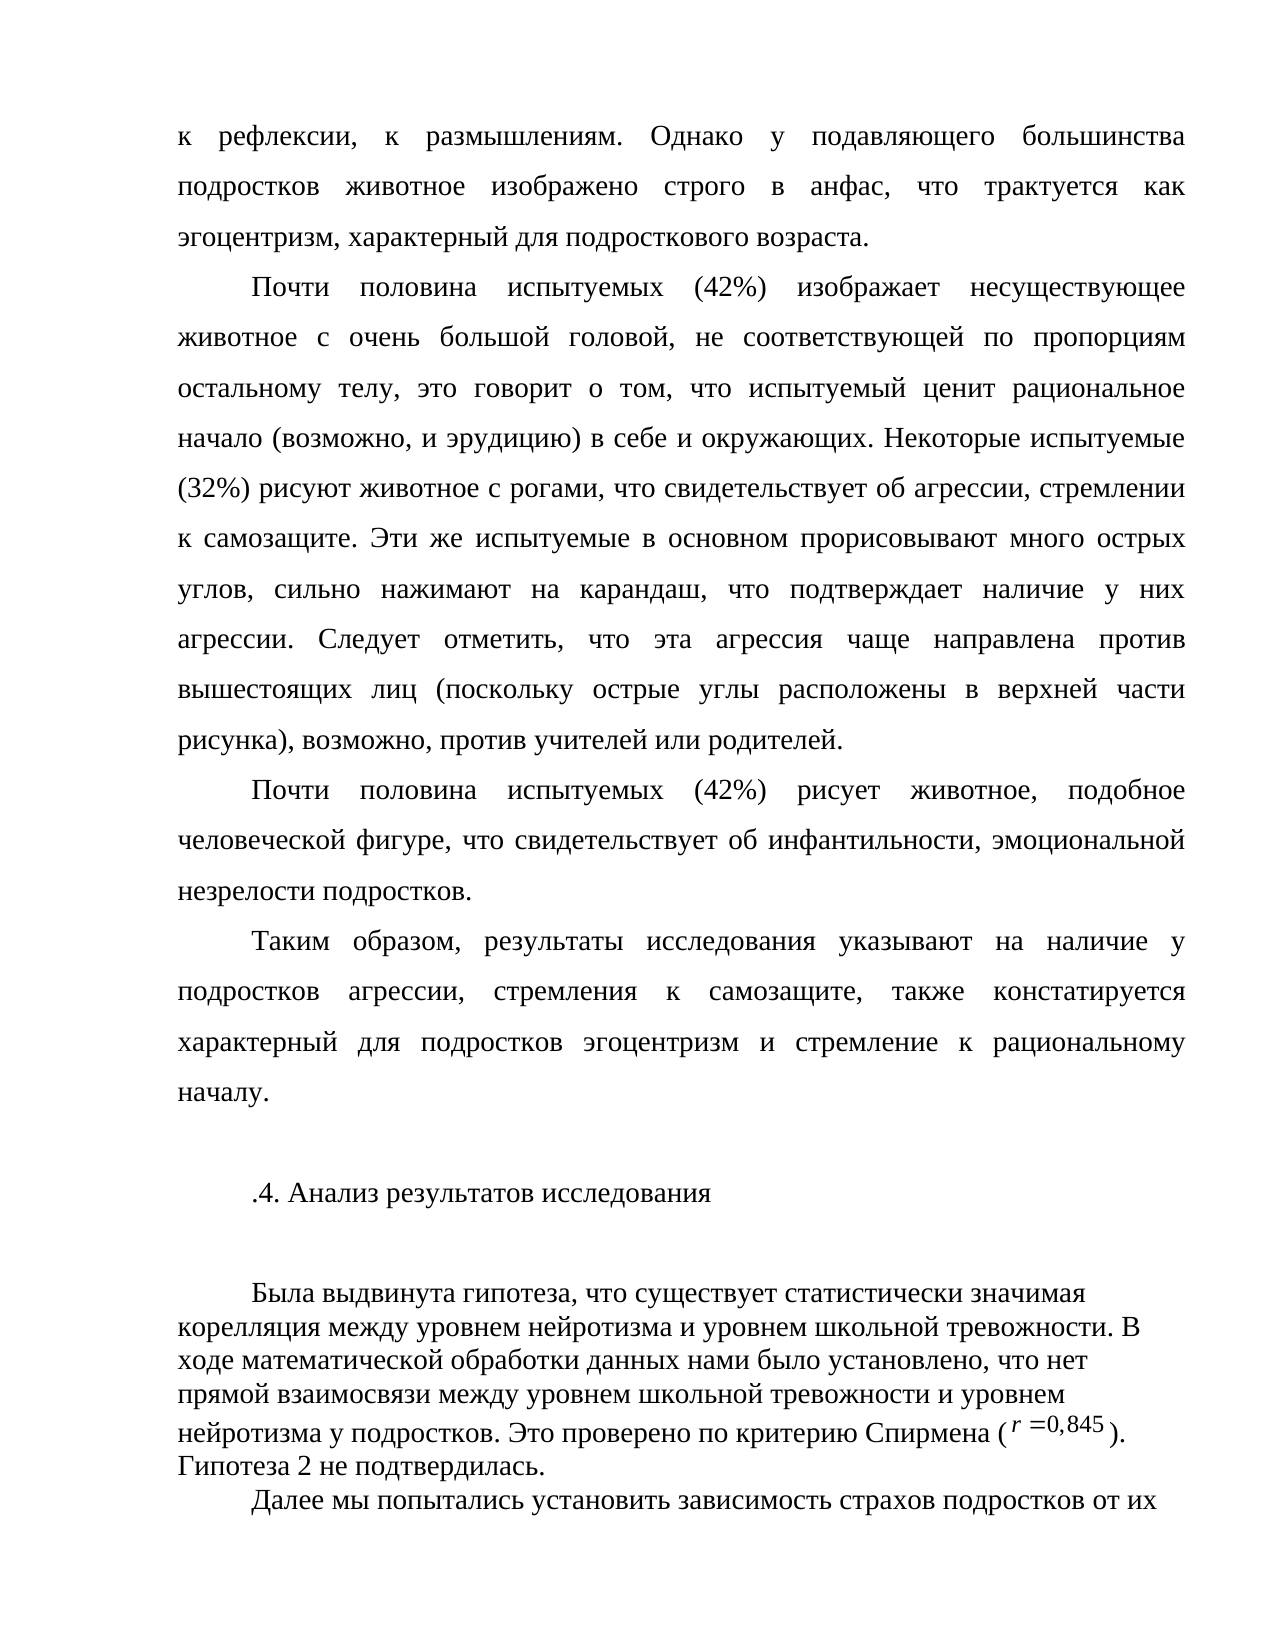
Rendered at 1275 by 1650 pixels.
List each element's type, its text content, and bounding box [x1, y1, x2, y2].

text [177, 118, 1186, 252]
text Таким образом, результаты исследования указывают на наличие у подростков агрессии, стремления к самозащите, также констатируется характерный для подростков эгоцентризм и стремление к рациональному началу. [177, 923, 1186, 1108]
text Была выдвинута гипотеза, что существует статистически значимая корелляция между уровнем нейротизма и уровнем школьной тревожности. В ходе математической обработки данных нами было установлено, что нет прямой взаимосвязи между уровнем школьной тревожности и уровнем нейротизма у подростков. Это проверено по критерию Спирмена (). Гипотеза 2 не подтвердилась. [177, 1275, 1186, 1482]
text .4. Анализ результатов исследования [177, 1175, 1186, 1208]
text Почти половина испытуемых (42%) изображает несуществующее животное с очень большой головой, не соответствующей по пропорциям остальному телу, это говорит о том, что испытуемый ценит рациональное начало (возможно, и эрудицию) в себе и окружающих. Некоторые испытуемые (32%) рисуют животное с рогами, что свидетельствует об агрессии, стремлении к самозащите. Эти же испытуемые в основном прорисовывают много острых углов, сильно нажимают на карандаш, что подтверждает наличие у них агрессии. Следует отметить, что эта агрессия чаще направлена против вышестоящих лиц (поскольку острые углы расположены в верхней части рисунка), возможно, против учителей или родителей. [177, 269, 1186, 755]
text Почти половина испытуемых (42%) рисует животное, подобное человеческой фигуре, что свидетельствует об инфантильности, эмоциональной незрелости подростков. [177, 772, 1186, 906]
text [177, 1482, 1186, 1516]
